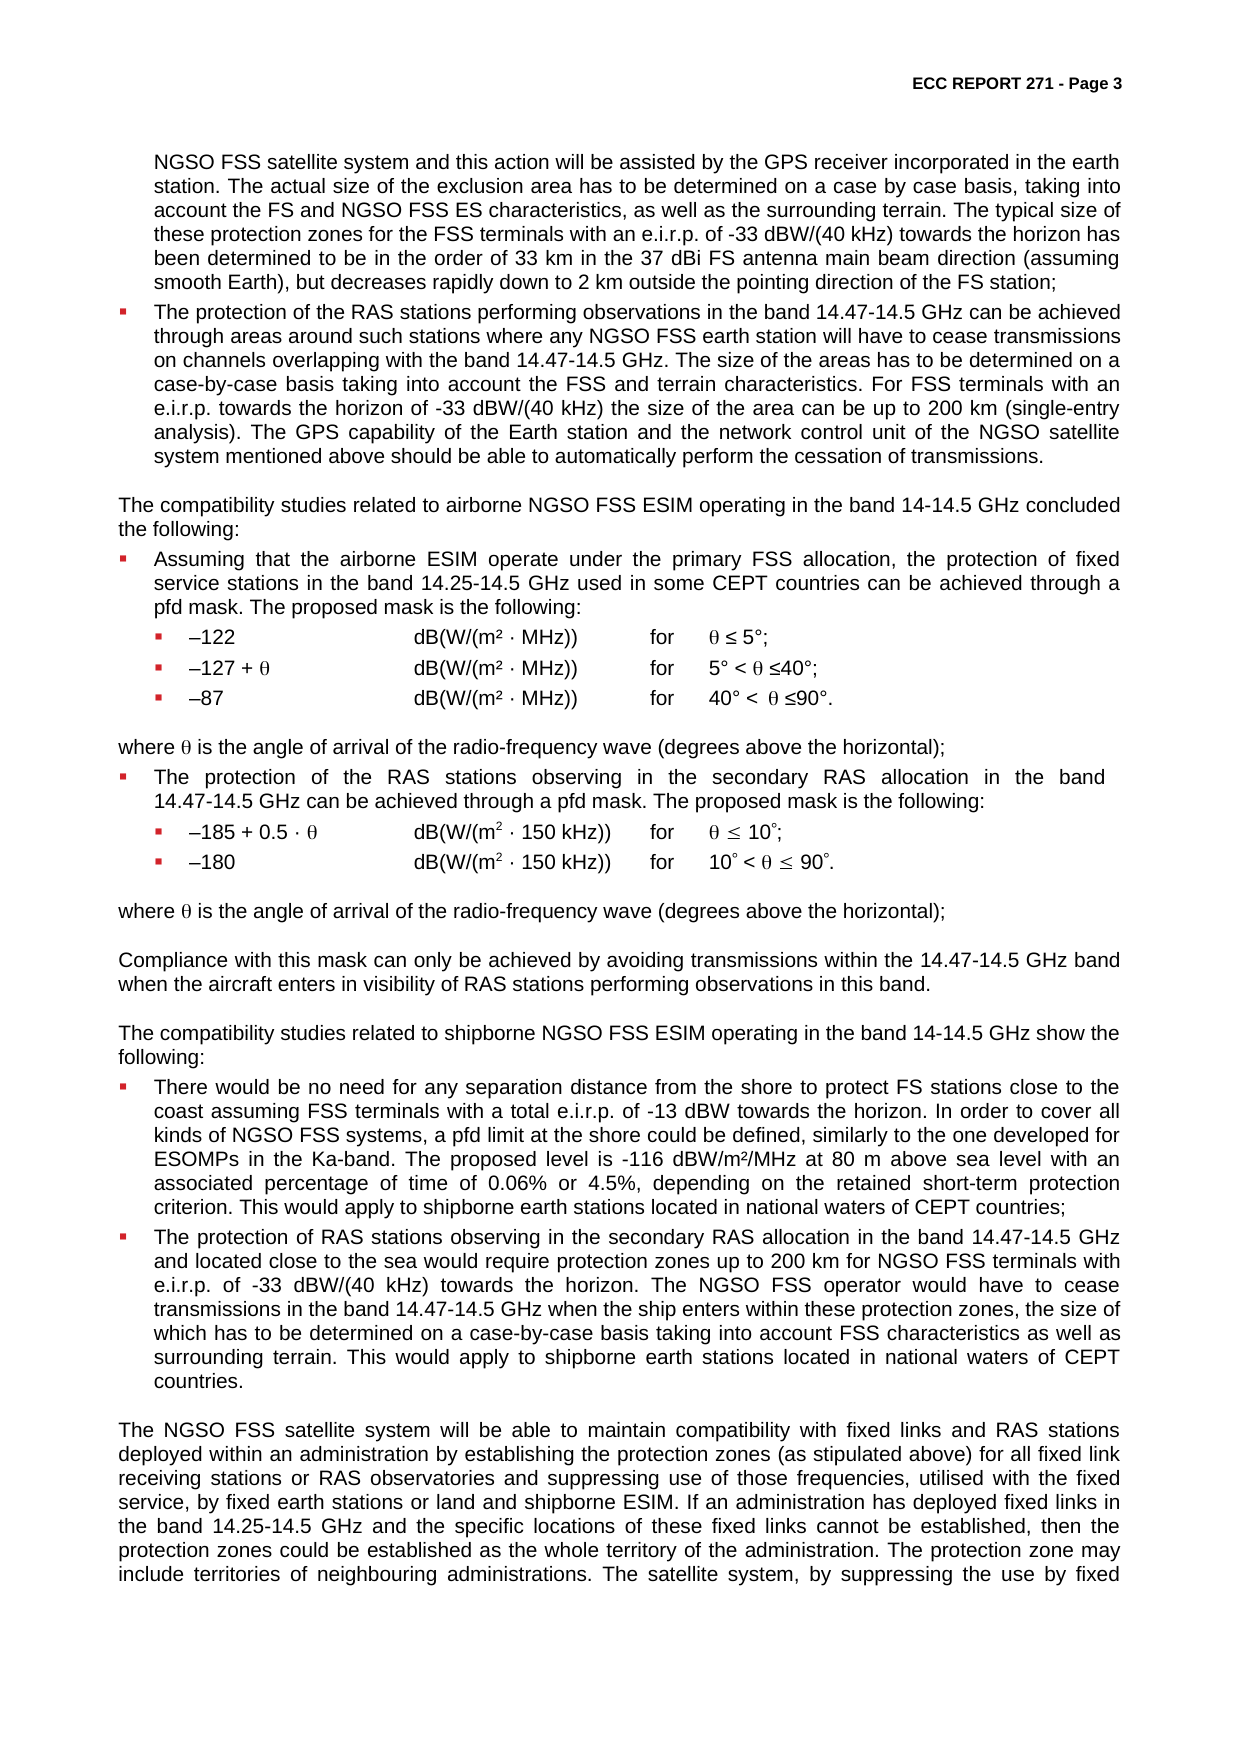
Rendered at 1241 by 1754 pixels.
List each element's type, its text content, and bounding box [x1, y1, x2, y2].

text –87 dB(W/(m² · MHz)) for 40° < ≤90°. [153, 686, 1122, 710]
text The compatibility studies related to shipborne NGSO FSS ESIM operating in the band 14-14.5 GHz show the following: [118, 1021, 1122, 1069]
text –127 + dB(W/(m² · MHz)) for 5° < ≤40°; [153, 656, 1122, 679]
text The protection of RAS stations observing in the secondary RAS allocation in the band 14.47-14.5 GHz and located close to the sea would require protection zones up to 200 km for NGSO FSS terminals with e.i.r.p. of -33 dBW/(40 kHz) towards the horizon. The NGSO FSS operator would have to cease transmissions in the band 14.47-14.5 GHz when the ship enters within these protection zones, the size of which has to be determined on a case-by-case basis taking into account FSS characteristics as well as surrounding terrain. This would apply to shipborne earth stations located in national waters of CEPT countries. [118, 1225, 1122, 1393]
text –122 dB(W/(m² · MHz)) for ≤ 5°; [153, 625, 1122, 649]
text There would be no need for any separation distance from the shore to protect FS stations close to the coast assuming FSS terminals with a total e.i.r.p. of -13 dBW towards the horizon. In order to cover all kinds of NGSO FSS systems, a pfd limit at the shore could be defined, similarly to the one developed for ESOMPs in the Ka-band. The proposed level is -116 dBW/m²/MHz at 80 m above sea level with an associated percentage of time of 0.06% or 4.5%, depending on the retained short-term protection criterion. This would apply to shipborne earth stations located in national waters of CEPT countries; [118, 1075, 1122, 1219]
text The protection of the RAS stations performing observations in the band 14.47-14.5 GHz can be achieved through areas around such stations where any NGSO FSS earth station will have to cease transmissions on channels overlapping with the band 14.47-14.5 GHz. The size of the areas has to be determined on a case-by-case basis taking into account the FSS and terrain characteristics. For FSS terminals with an e.i.r.p. towards the horizon of -33 dBW/(40 kHz) the size of the area can be up to 200 km (single-entry analysis). The GPS capability of the Earth station and the network control unit of the NGSO satellite system mentioned above should be able to automatically perform the cessation of transmissions. [118, 300, 1122, 468]
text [118, 1418, 1122, 1586]
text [118, 150, 1122, 294]
text The protection of the RAS stations observing in the secondary RAS allocation in the band 14.47-14.5 GHz can be achieved through a pfd mask. The proposed mask is the following: [118, 765, 1122, 813]
text Assuming that the airborne ESIM operate under the primary FSS allocation, the protection of fixed service stations in the band 14.25-14.5 GHz used in some CEPT countries can be achieved through a pfd mask. The proposed mask is the following: [118, 547, 1122, 619]
text –180 dB(W/(m2 · 150 kHz)) for 10 < 90. [153, 850, 1122, 874]
text Compliance with this mask can only be achieved by avoiding transmissions within the 14.47-14.5 GHz band when the aircraft enters in visibility of RAS stations performing observations in this band. [118, 948, 1122, 996]
text –185 + 0.5 · dB(W/(m2 · 150 kHz)) for 10; [153, 819, 1122, 843]
text The compatibility studies related to airborne NGSO FSS ESIM operating in the band 14-14.5 GHz concluded the following: [118, 493, 1122, 541]
text where is the angle of arrival of the radio-frequency wave (degrees above the horizontal); [118, 899, 1122, 923]
text where is the angle of arrival of the radio-frequency wave (degrees above the horizontal); [118, 735, 1122, 759]
